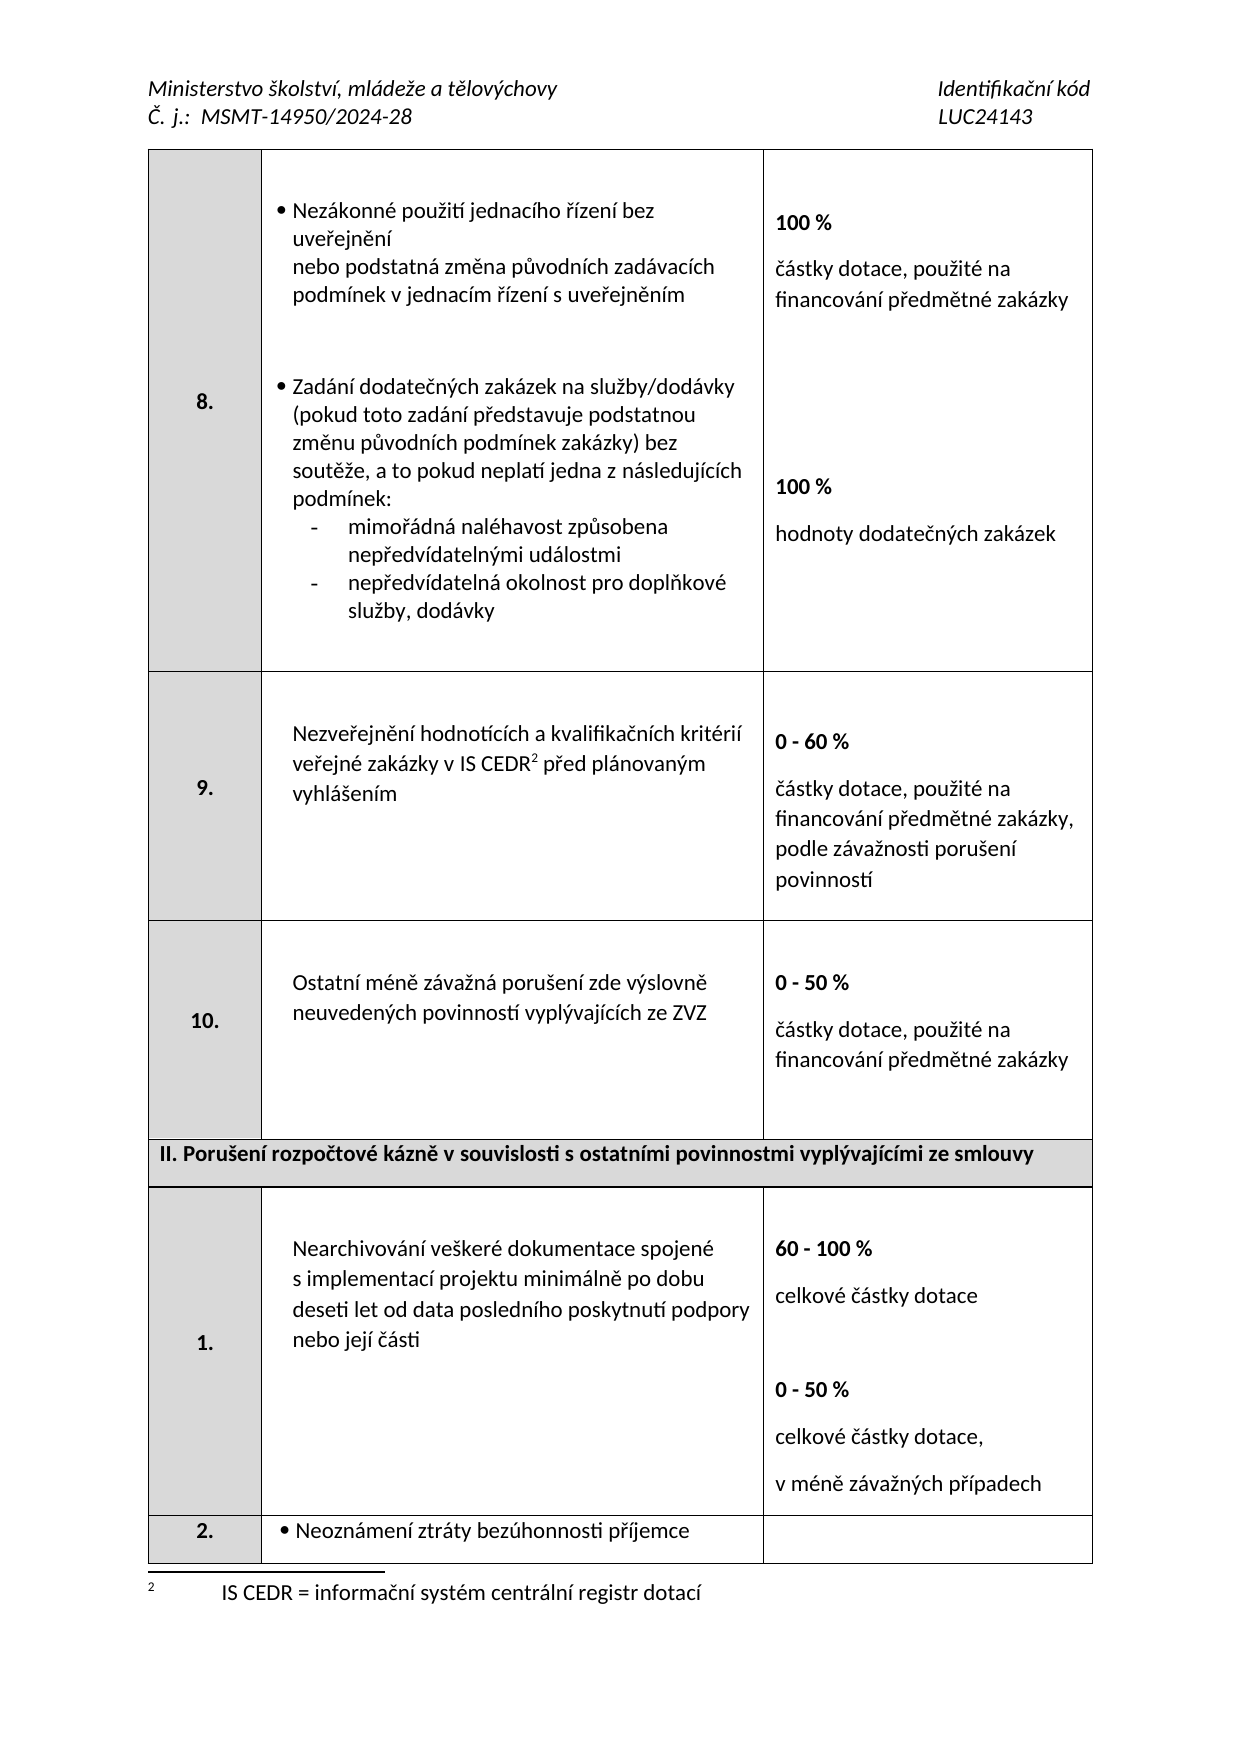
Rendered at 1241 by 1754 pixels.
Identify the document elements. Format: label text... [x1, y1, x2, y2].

table_cell Ostatní méně závažná porušení zde výslovně neuvedených povinností vyplývajících ze ZVZ [262, 921, 763, 1138]
table_cell 1. [149, 1188, 261, 1515]
table_cell 2. [149, 1516, 261, 1563]
table_cell II. Porušení rozpočtové kázně v souvislosti s ostatními povinnostmi vyplývajícími ze smlouvy [149, 1140, 1092, 1186]
table_cell 0 - 50 % částky dotace, použité na financování předmětné zakázky [764, 921, 1092, 1138]
table_cell Nearchivování veškeré dokumentace spojené s implementací projektu minimálně po dobu deseti let od data posledního poskytnutí podpory nebo její části [262, 1188, 763, 1515]
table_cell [262, 1516, 763, 1563]
table_cell Nezákonné použití jednacího řízení bez uveřejnění nebo podstatná změna původních zadávacích podmínek v jednacím řízení s uveřejněním Zadání dodatečných zakázek na služby/dodávky (pokud toto zadání představuje podstatnou změnu původních podmínek zakázky) bez soutěže, a to pokud neplatí jedna z následujících podmínek: mimořádná naléhavost způsobena nepředvídatelnými událostmi nepředvídatelná okolnost pro doplňkové služby, dodávky [262, 150, 763, 671]
table_cell 100 % částky dotace, použité na financování předmětné zakázky 100 % hodnoty dodatečných zakázek [764, 150, 1092, 671]
table_cell 0 - 60 % částky dotace, použité na financování předmětné zakázky, podle závažnosti porušení povinností [764, 672, 1092, 920]
table_cell 60 - 100 % celkové částky dotace 0 - 50 % celkové částky dotace, v méně závažných případech [764, 1188, 1092, 1515]
table_cell 8. [149, 150, 261, 671]
table_cell Nezveřejnění hodnotících a kvalifikačních kritérií veřejné zakázky v IS CEDR před plánovaným vyhlášením [262, 672, 763, 920]
table_cell 10. [149, 921, 261, 1138]
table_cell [764, 1516, 1092, 1563]
table_cell 9. [149, 672, 261, 920]
